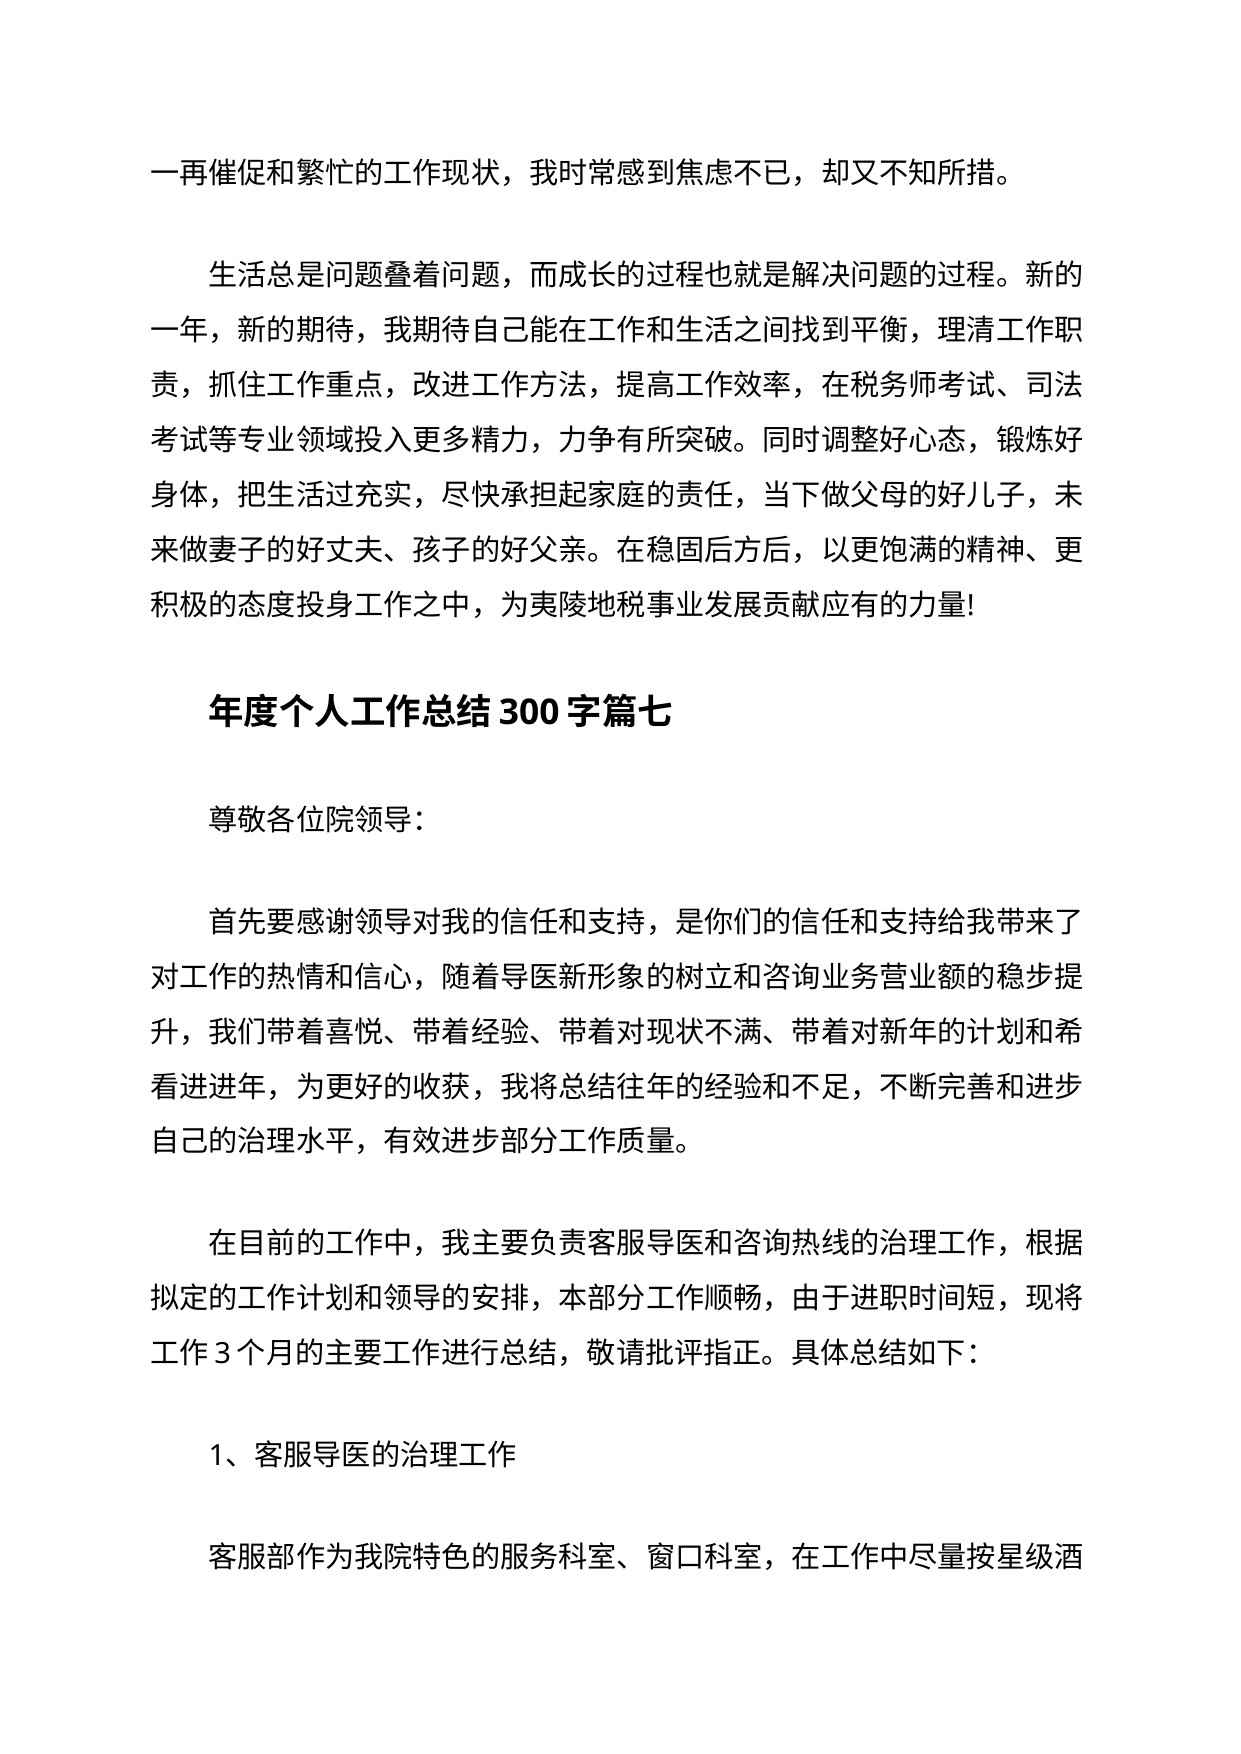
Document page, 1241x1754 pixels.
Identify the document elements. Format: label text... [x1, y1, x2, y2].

text 生活总是问题叠着问题，而成长的过程也就是解决问题的过程。新的一年，新的期待，我期待自己能在工作和生活之间找到平衡，理清工作职责，抓住工作重点，改进工作方法，提高工作效率，在税务师考试、司法考试等专业领域投入更多精力，力争有所突破。同时调整好心态，锻炼好身体，把生活过充实，尽快承担起家庭的责任，当下做父母的好儿子，未来做妻子的好丈夫、孩子的好父亲。在稳固后方后，以更饱满的精神、更积极的态度投身工作之中，为夷陵地税事业发展贡献应有的力量! [150, 252, 1090, 623]
text 尊敬各位院领导： [150, 797, 1090, 839]
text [150, 1533, 1090, 1576]
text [150, 150, 1090, 192]
text 1、客服导医的治理工作 [150, 1432, 1090, 1474]
text 首先要感谢领导对我的信任和支持，是你们的信任和支持给我带来了对工作的热情和信心，随着导医新形象的树立和咨询业务营业额的稳步提升，我们带着喜悦、带着经验、带着对现状不满、带着对新年的计划和希看进进年，为更好的收获，我将总结往年的经验和不足，不断完善和进步自己的治理水平，有效进步部分工作质量。 [150, 898, 1090, 1160]
text 年度个人工作总结300字篇七 [150, 683, 1090, 734]
text 在目前的工作中，我主要负责客服导医和咨询热线的治理工作，根据拟定的工作计划和领导的安排，本部分工作顺畅，由于进职时间短，现将工作3个月的主要工作进行总结，敬请批评指正。具体总结如下： [150, 1220, 1090, 1372]
